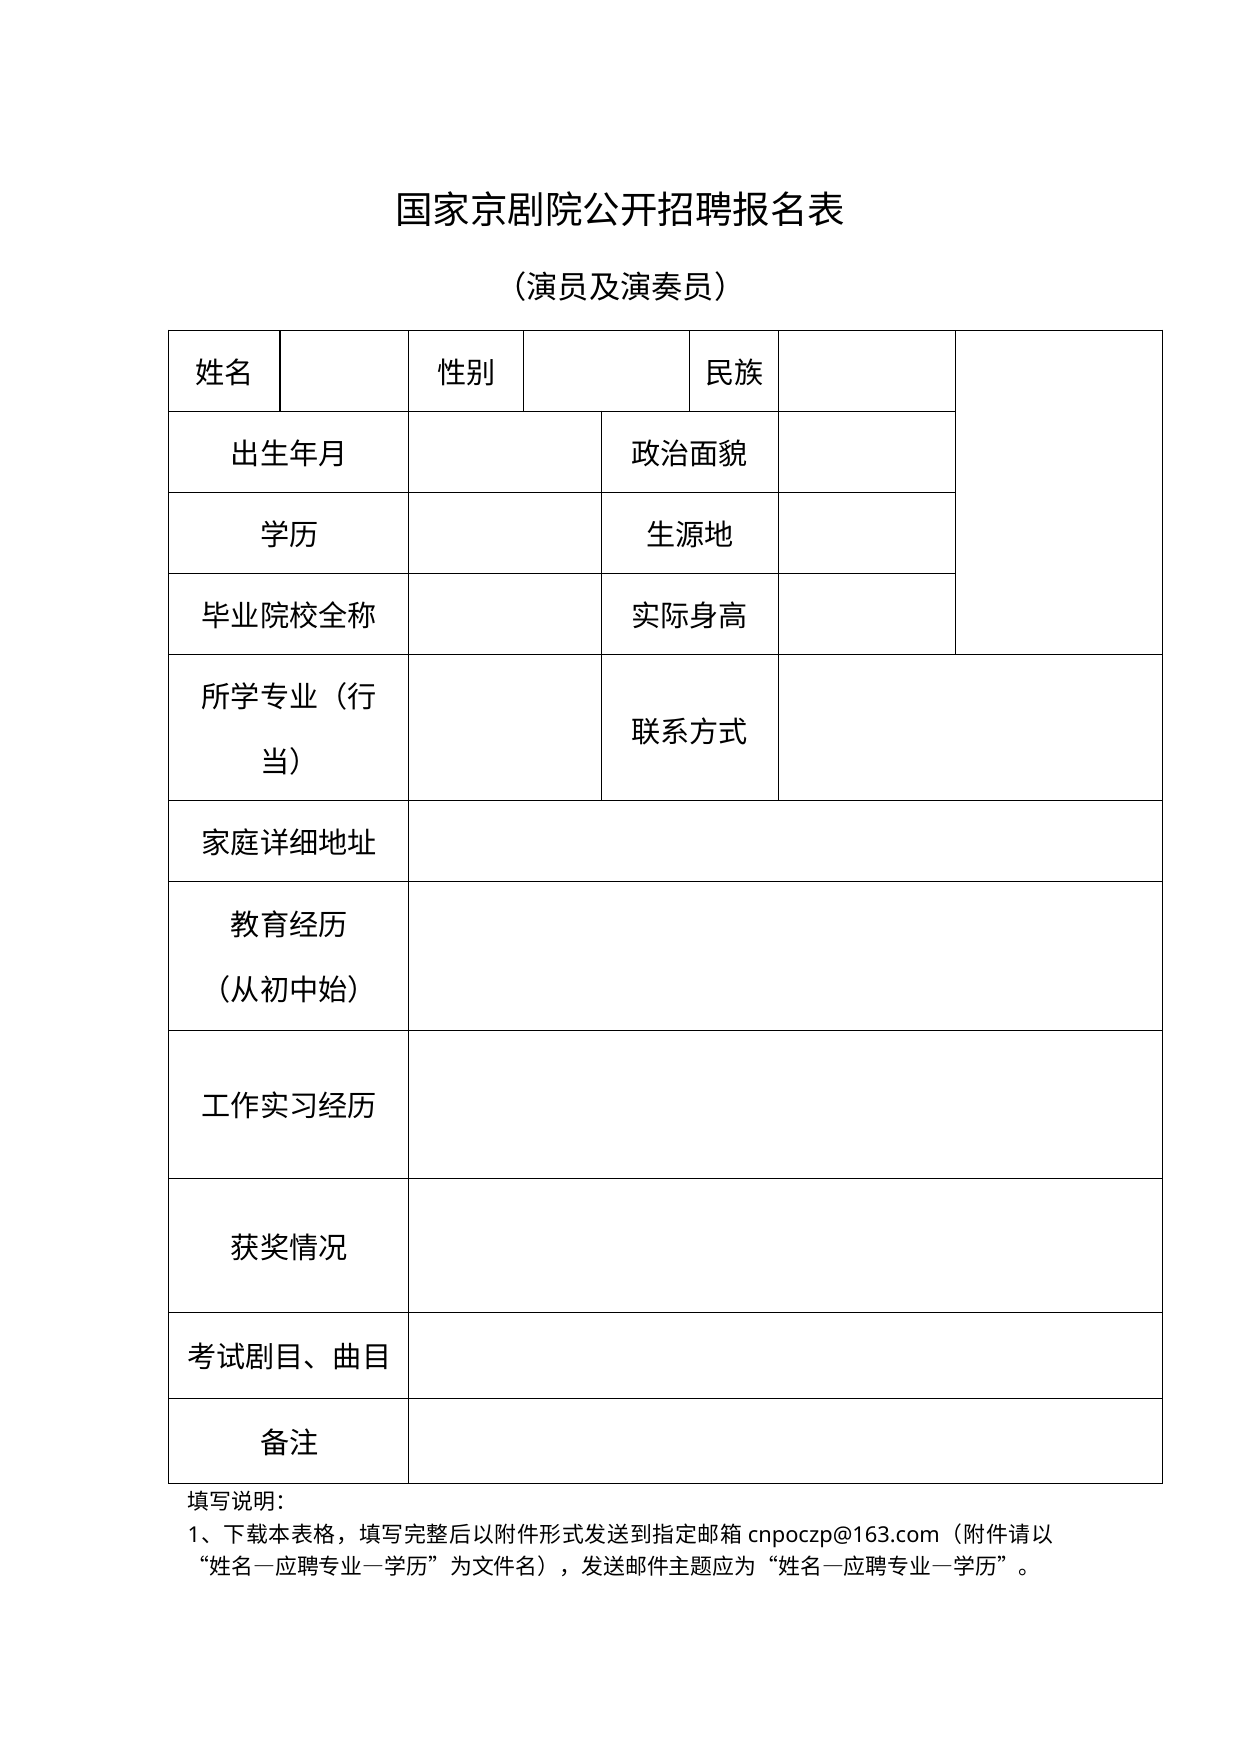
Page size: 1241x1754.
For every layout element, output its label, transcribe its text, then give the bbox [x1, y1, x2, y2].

text 填写说明： [187, 1484, 1053, 1516]
table_header [956, 331, 1162, 654]
table_header 性别 [409, 331, 523, 411]
table_cell 获奖情况 [169, 1179, 408, 1312]
table_cell [409, 574, 601, 654]
table_cell 所学专业（行当） [169, 655, 408, 800]
table_cell [779, 493, 955, 573]
table_cell [409, 493, 601, 573]
text 1、下载本表格，填写完整后以附件形式发送到指定邮箱cnpoczp@163.com（附件请以“姓名—应聘专业—学历”为文件名），发送邮件主题应为“姓名—应聘专业—学历”。 [187, 1516, 1053, 1581]
table_cell 实际身高 [602, 574, 778, 654]
table_cell 考试剧目、曲目 [169, 1313, 408, 1397]
table_cell 备注 [169, 1399, 408, 1483]
table_cell 毕业院校全称 [169, 574, 408, 654]
table_cell [779, 574, 955, 654]
table_header [281, 331, 408, 411]
table_cell 家庭详细地址 [169, 801, 408, 881]
table_cell 工作实习经历 [169, 1031, 408, 1178]
table_header 民族 [690, 331, 778, 411]
table_header [524, 331, 689, 411]
table_header [779, 331, 955, 411]
table_cell [409, 801, 1162, 881]
text （演员及演奏员） [187, 252, 1053, 317]
table_cell 教育经历 （从初中始） [169, 882, 408, 1029]
table_cell [409, 1313, 1162, 1397]
table_cell [409, 1399, 1162, 1483]
table_cell [409, 1031, 1162, 1178]
text 国家京剧院公开招聘报名表 [187, 174, 1053, 239]
table_cell [779, 655, 1162, 800]
table_header 姓名 [169, 331, 279, 411]
table_cell 生源地 [602, 493, 778, 573]
table_cell 政治面貌 [602, 412, 778, 492]
table_cell [409, 655, 601, 800]
table_cell [409, 882, 1162, 1029]
table_cell [779, 412, 955, 492]
table_cell [409, 1179, 1162, 1312]
table_cell 联系方式 [602, 655, 778, 800]
table_cell 学历 [169, 493, 408, 573]
table_cell 出生年月 [169, 412, 408, 492]
table_cell [409, 412, 601, 492]
